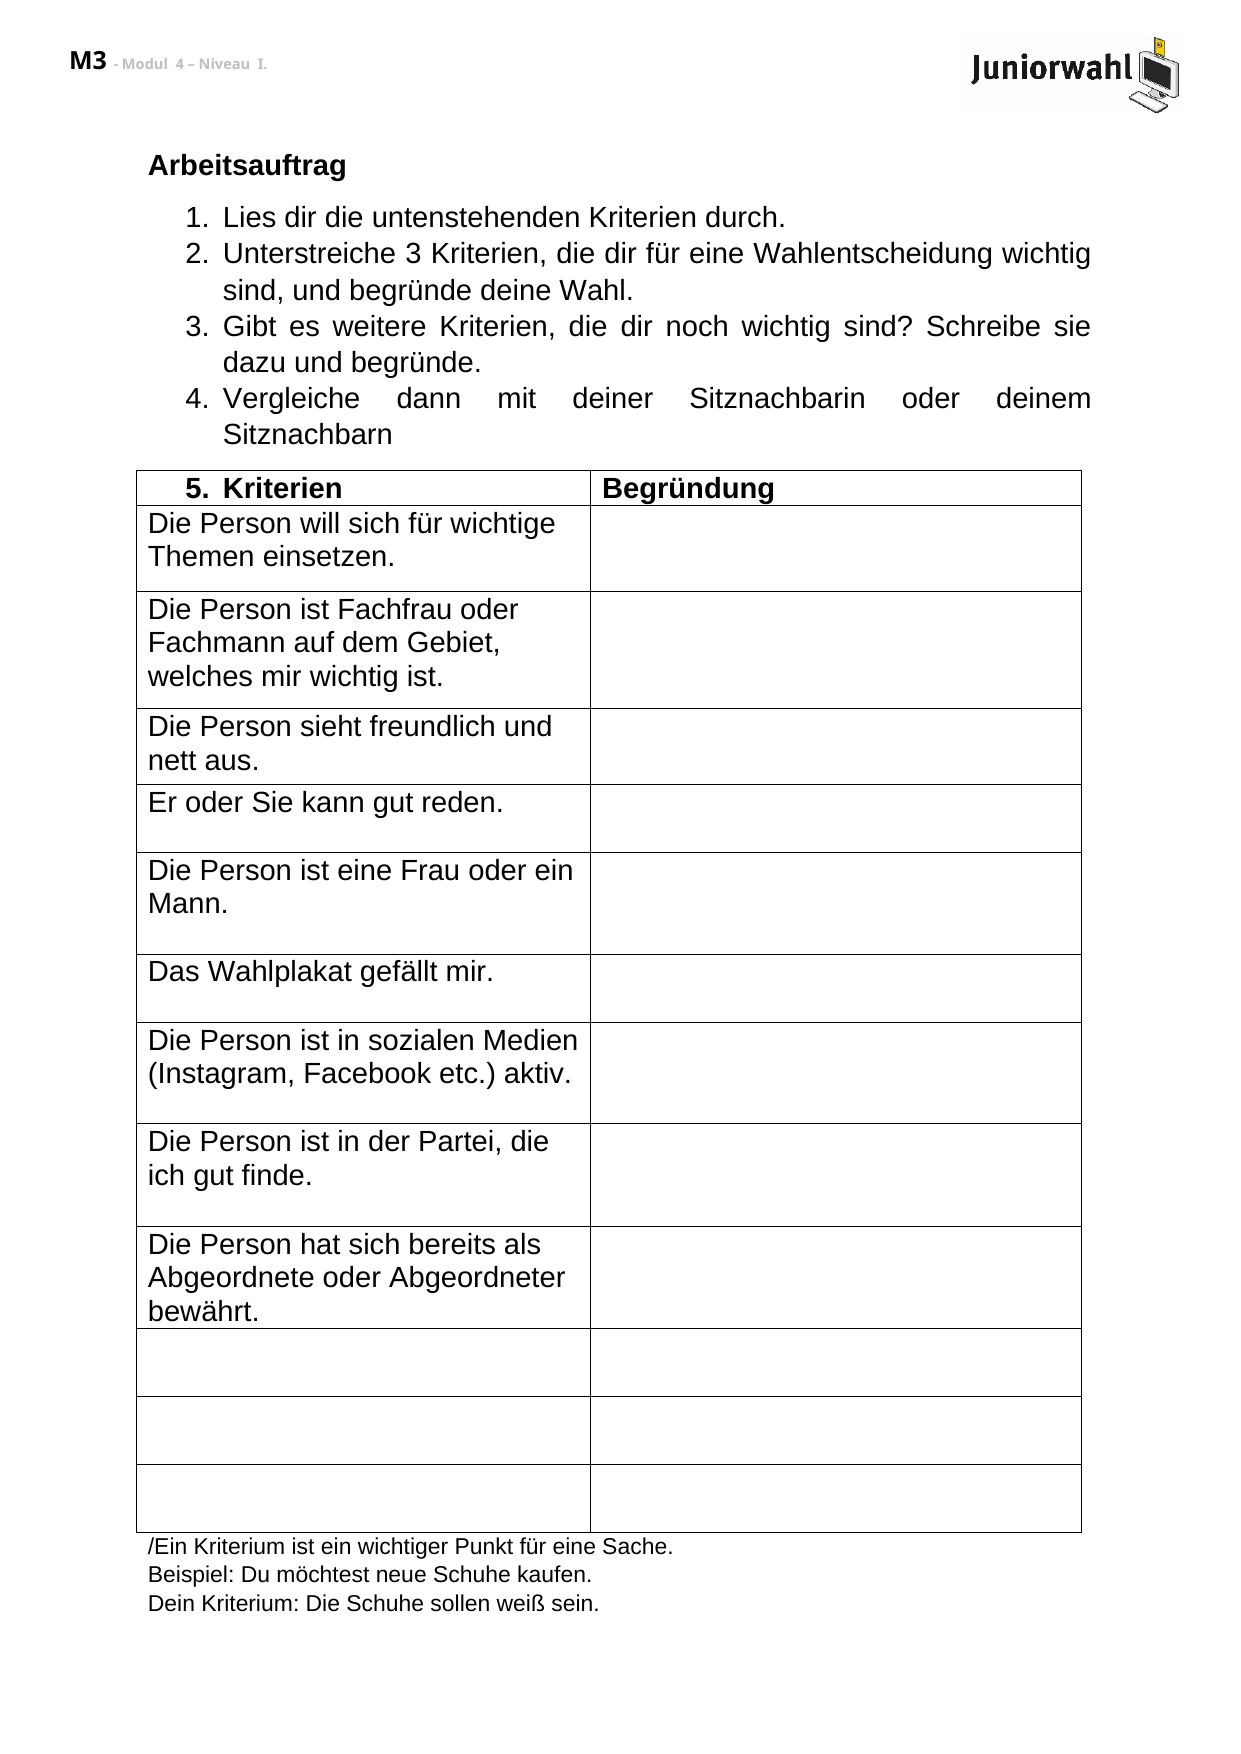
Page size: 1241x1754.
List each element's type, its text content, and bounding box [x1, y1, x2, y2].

table_header Begründung [591, 471, 1081, 505]
picture [958, 34, 1184, 116]
table_cell Die Person ist Fachfrau oder Fachmann auf dem Gebiet, welches mir wichtig ist. [137, 592, 590, 708]
table_cell [591, 1329, 1081, 1396]
table_cell [591, 1397, 1081, 1464]
table_cell [591, 709, 1081, 784]
text Beispiel: Du möchtest neue Schuhe kaufen. [148, 1561, 1093, 1588]
table_cell [591, 506, 1081, 591]
table_cell [591, 1465, 1081, 1532]
table_cell [591, 1124, 1081, 1226]
table_cell [591, 1227, 1081, 1327]
list Lies dir die untenstehenden Kriterien durch. [185, 200, 1093, 234]
table_cell Die Person sieht freundlich und nett aus. [137, 709, 590, 784]
table_cell Die Person will sich für wichtige Themen einsetzen. [137, 506, 590, 591]
table_cell [137, 1465, 590, 1532]
text Dein Kriterium: Die Schuhe sollen weiß sein. [148, 1590, 1093, 1616]
text Arbeitsauftrag [148, 148, 1093, 181]
text /Ein Kriterium ist ein wichtiger Punkt für eine Sache. [148, 1533, 1093, 1559]
table_cell [591, 955, 1081, 1022]
table_header Kriterien [137, 471, 590, 505]
table_cell Das Wahlplakat gefällt mir. [137, 955, 590, 1022]
table_cell [591, 1023, 1081, 1123]
table_cell Die Person ist in sozialen Medien (Instagram, Facebook etc.) aktiv. [137, 1023, 590, 1123]
list Unterstreiche 3 Kriterien, die dir für eine Wahlentscheidung wichtig sind, und begründe deine Wahl. [185, 237, 1093, 306]
table_cell [137, 1397, 590, 1464]
table_cell Er oder Sie kann gut reden. [137, 785, 590, 852]
table_cell [591, 592, 1081, 708]
table_cell [591, 853, 1081, 953]
list Gibt es weitere Kriterien, die dir noch wichtig sind? Schreibe sie dazu und begründe. [185, 309, 1093, 378]
list Vergleiche dann mit deiner Sitznachbarin oder deinem Sitznachbarn [185, 381, 1093, 451]
table_cell Die Person hat sich bereits als Abgeordnete oder Abgeordneter bewährt. [137, 1227, 590, 1327]
table_cell [591, 785, 1081, 852]
table_cell Die Person ist eine Frau oder ein Mann. [137, 853, 590, 953]
table_cell Die Person ist in der Partei, die ich gut finde. [137, 1124, 590, 1226]
table_cell [137, 1329, 590, 1396]
